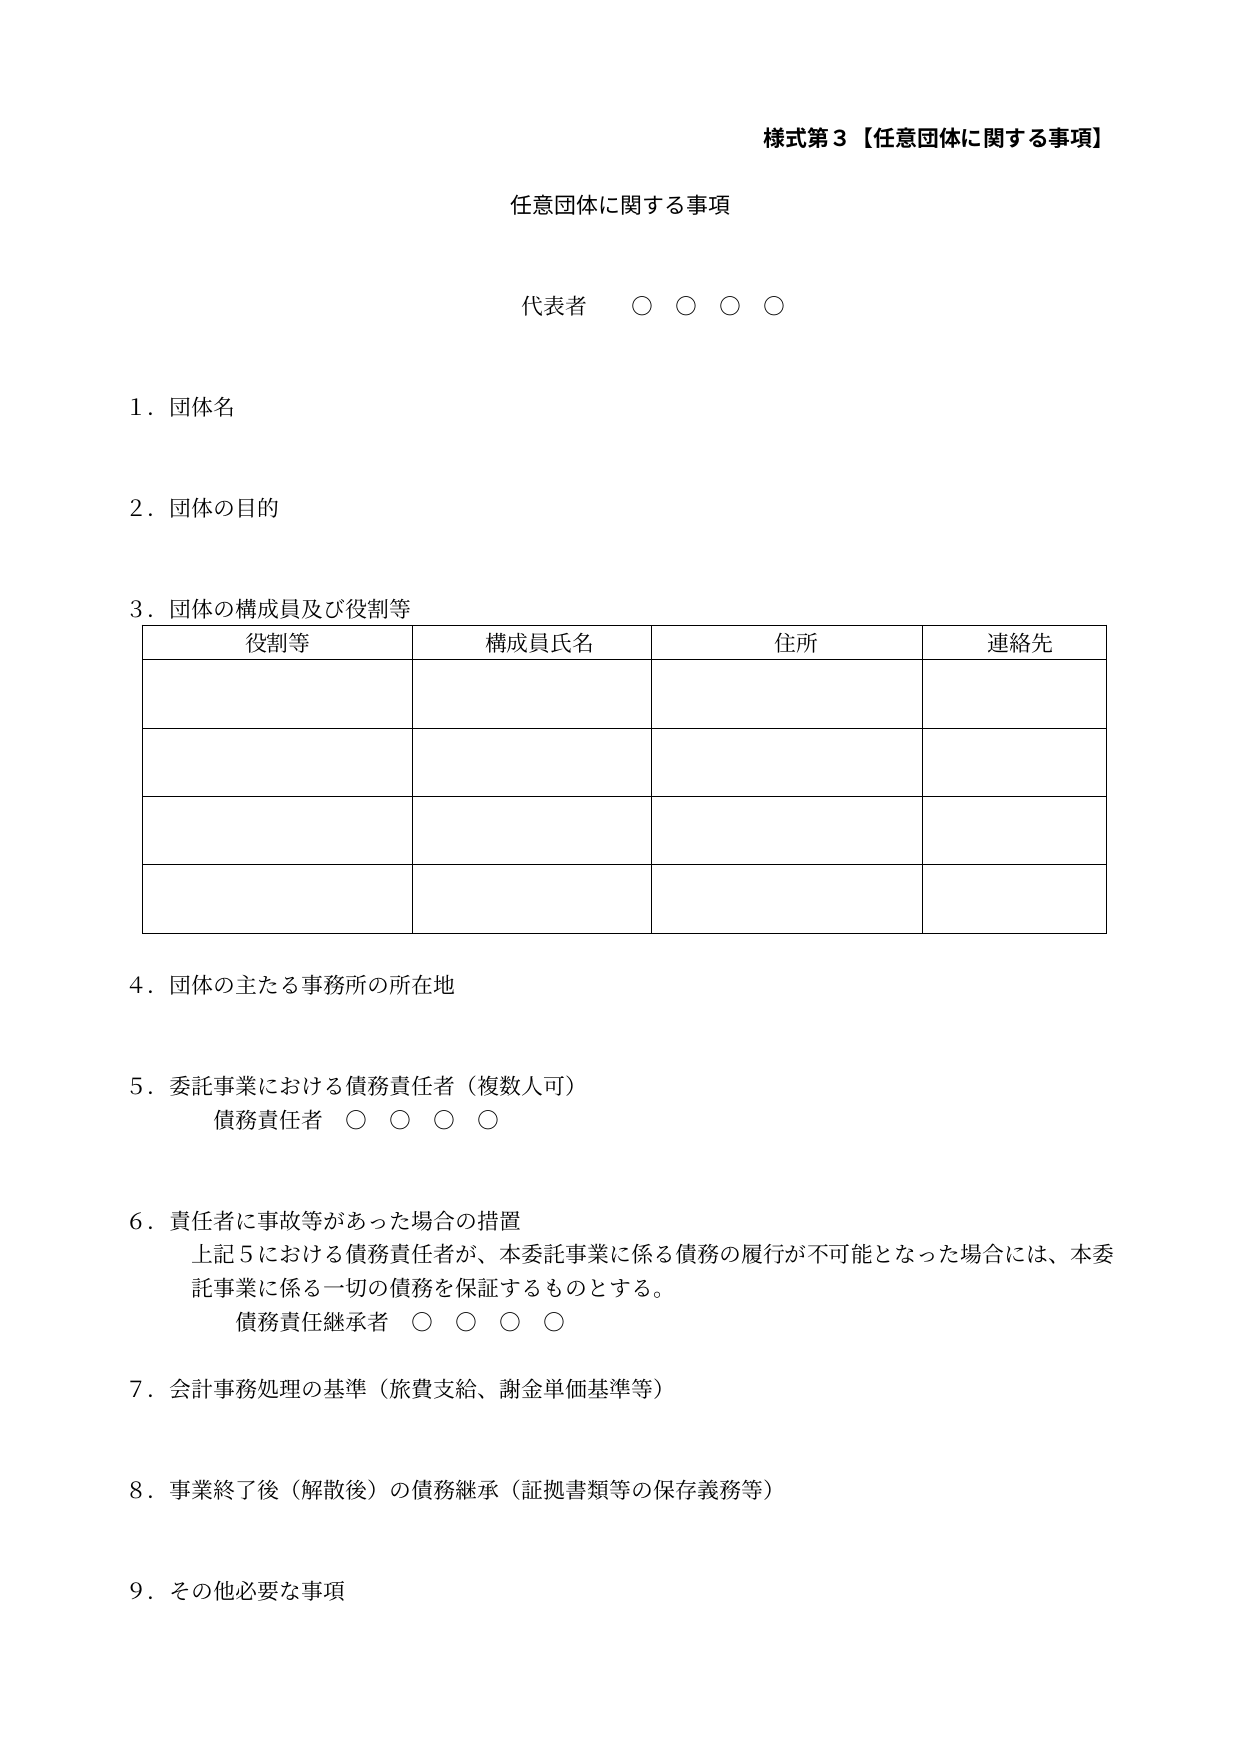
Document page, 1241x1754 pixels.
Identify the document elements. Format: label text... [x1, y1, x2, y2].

text ２．団体の目的 [126, 490, 1114, 524]
text 債務責任者 ○ ○ ○ ○ [126, 1102, 1114, 1136]
table_cell [413, 797, 651, 864]
text 様式第３【任意団体に関する事項】 [126, 120, 1114, 153]
text 債務責任継承者 ○ ○ ○ ○ [214, 1304, 1114, 1337]
table_header 構成員氏名 [413, 626, 651, 659]
table_cell [652, 797, 922, 864]
table_cell [143, 797, 412, 864]
table_cell [413, 729, 651, 796]
table_cell [923, 729, 1106, 796]
text １．団体名 [126, 389, 1114, 423]
table_cell [923, 797, 1106, 864]
table_cell [652, 865, 922, 933]
table_cell [413, 660, 651, 728]
table_cell [923, 865, 1106, 933]
text ６．責任者に事故等があった場合の措置 [126, 1203, 1114, 1236]
text ４．団体の主たる事務所の所在地 [126, 967, 1114, 1001]
table_header 住所 [652, 626, 922, 659]
table_cell [143, 865, 412, 933]
table_cell [413, 865, 651, 933]
text ３．団体の構成員及び役割等 [126, 591, 1114, 624]
text ８．事業終了後（解散後）の債務継承（証拠書類等の保存義務等） [126, 1472, 1114, 1506]
text ９．その他必要な事項 [126, 1573, 1114, 1607]
text 上記５における債務責任者が、本委託事業に係る債務の履行が不可能となった場合には、本委託事業に係る一切の債務を保証するものとする。 [170, 1236, 1114, 1304]
text 任意団体に関する事項 [126, 187, 1114, 221]
table_cell [652, 729, 922, 796]
table_header 役割等 [143, 626, 412, 659]
text 代表者 ○ ○ ○ ○ [126, 288, 1114, 322]
table_cell [143, 729, 412, 796]
table_cell [652, 660, 922, 728]
table_cell [923, 660, 1106, 728]
table_header 連絡先 [923, 626, 1106, 659]
text ７．会計事務処理の基準（旅費支給、謝金単価基準等） [126, 1371, 1114, 1405]
text ５．委託事業における債務責任者（複数人可） [126, 1068, 1114, 1102]
table_cell [143, 660, 412, 728]
